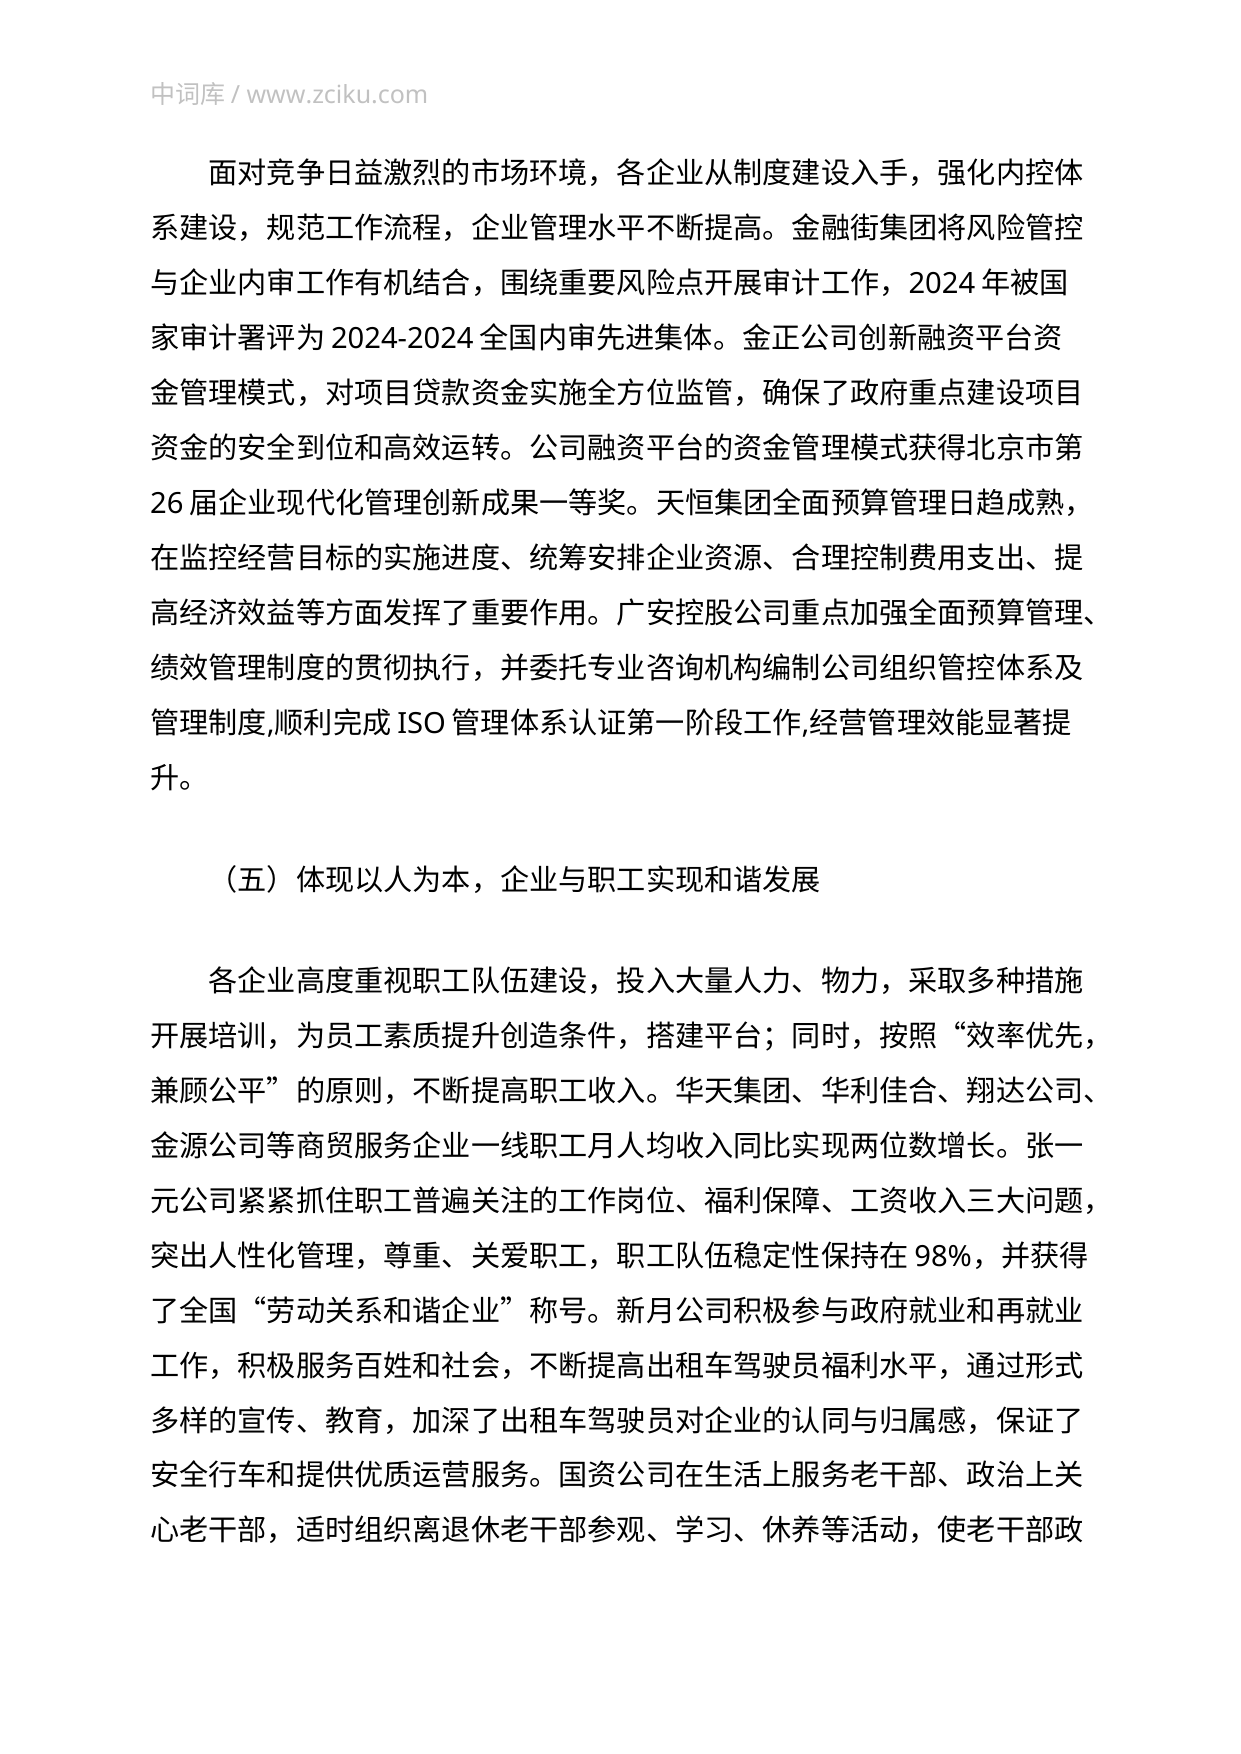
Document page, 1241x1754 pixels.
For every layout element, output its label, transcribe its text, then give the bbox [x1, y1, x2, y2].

text （五）体现以人为本，企业与职工实现和谐发展 [150, 856, 1090, 898]
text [150, 958, 1090, 1549]
text 面对竞争日益激烈的市场环境，各企业从制度建设入手，强化内控体系建设，规范工作流程，企业管理水平不断提高。金融街集团将风险管控与企业内审工作有机结合，围绕重要风险点开展审计工作，2024年被国家审计署评为2024-2024全国内审先进集体。金正公司创新融资平台资金管理模式，对项目贷款资金实施全方位监管，确保了政府重点建设项目资金的安全到位和高效运转。公司融资平台的资金管理模式获得北京市第26届企业现代化管理创新成果一等奖。天恒集团全面预算管理日趋成熟，在监控经营目标的实施进度、统筹安排企业资源、合理控制费用支出、提高经济效益等方面发挥了重要作用。广安控股公司重点加强全面预算管理、绩效管理制度的贯彻执行，并委托专业咨询机构编制公司组织管控体系及管理制度,顺利完成ISO管理体系认证第一阶段工作,经营管理效能显著提升。 [150, 150, 1090, 797]
